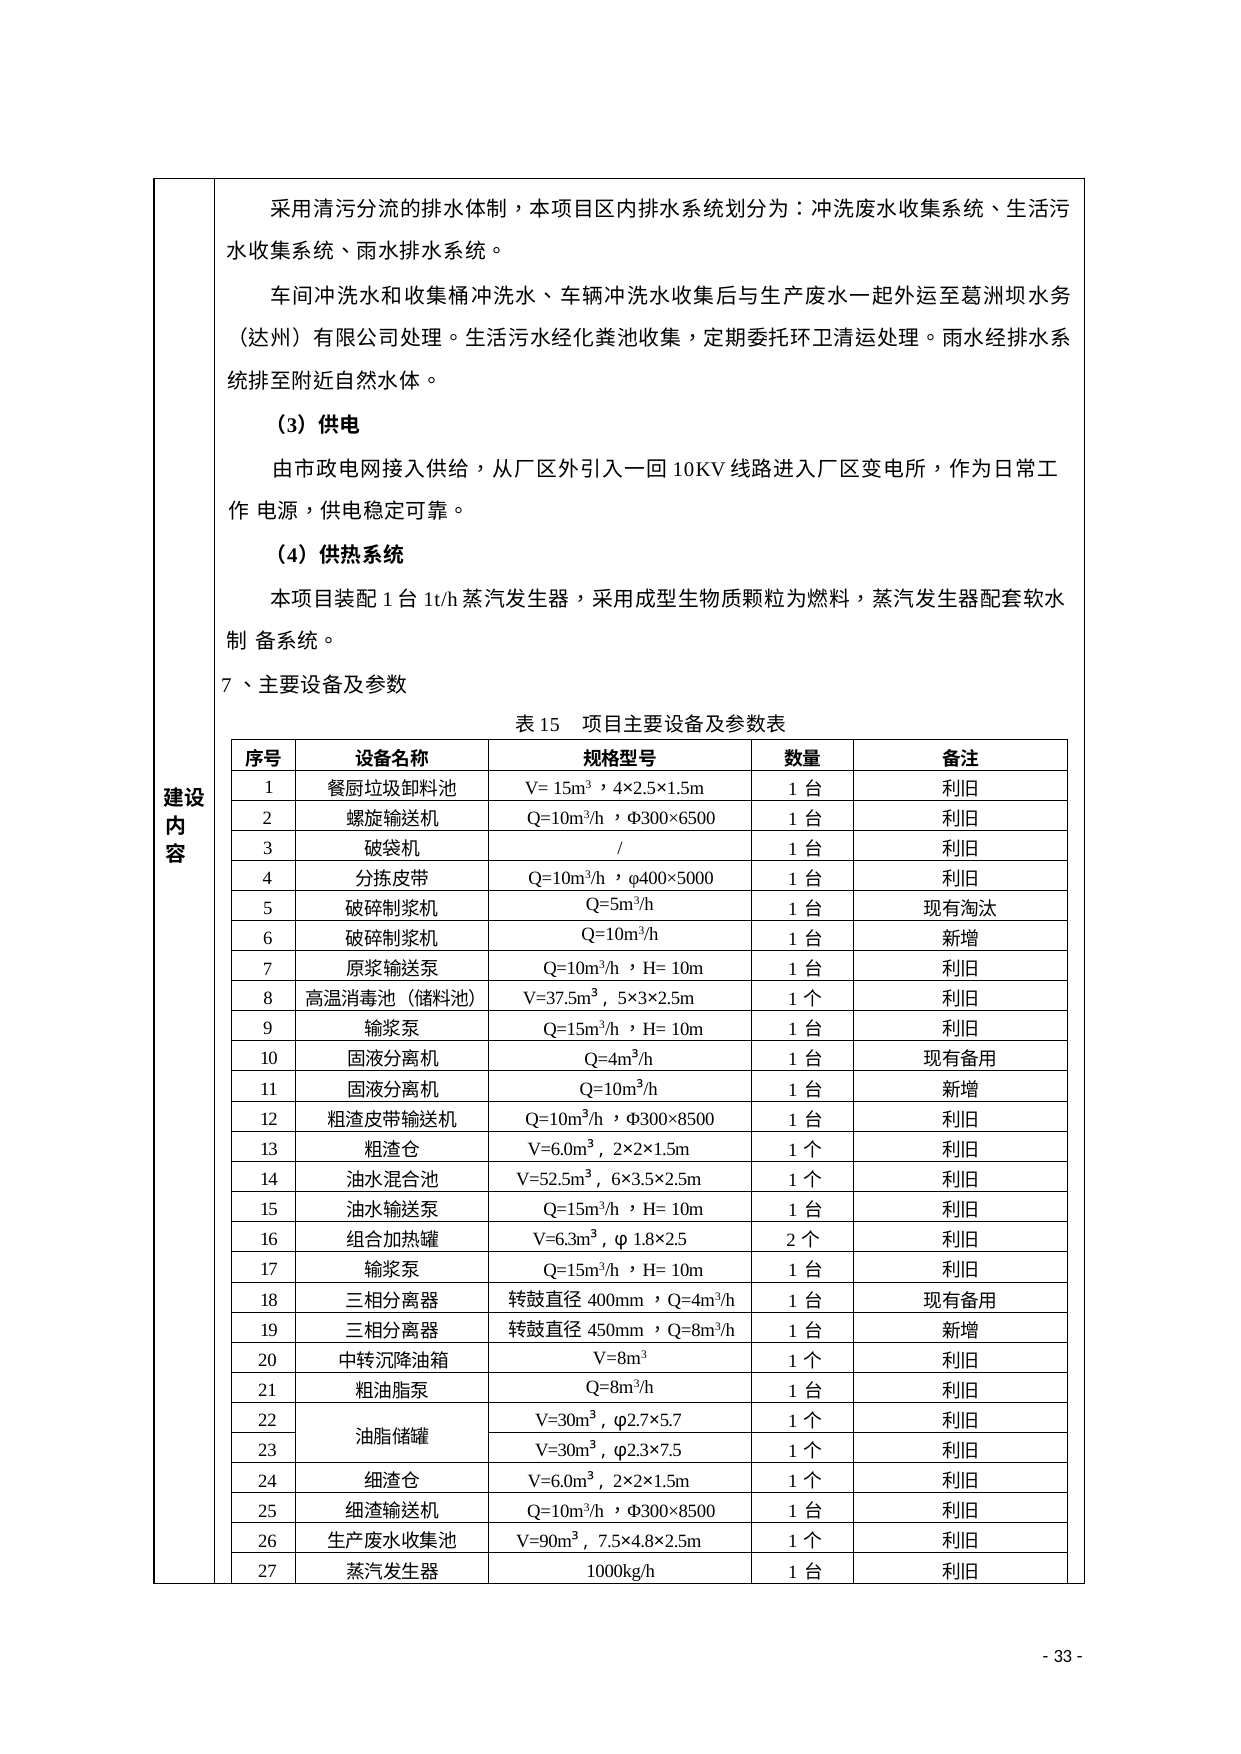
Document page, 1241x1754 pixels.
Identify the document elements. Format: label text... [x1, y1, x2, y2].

table_header 建设 内容 [155, 179, 214, 1583]
table_header 采用清污分流的排水体制，本项目区内排水系统划分为：冲洗废水收集系统、生活污 水收集系统、雨水排水系统。 车间冲洗水和收集桶冲洗水、车辆冲洗水收集后与生产废水一起外运至葛洲坝水务 （达州）有限公司处理。生活污水经化粪池收集，定期委托环卫清运处理。雨水经排水系 统排至附近自然水体。 （3）供电 由市政电网接入供给，从厂区外引入一回10KV线路进入厂区变电所，作为日常工作 电源，供电稳定可靠。 （4）供热系统 本项目装配1台1t/h蒸汽发生器，采用成型生物质颗粒为燃料，蒸汽发生器配套软水制 备系统。 7 、主要设备及参数 表15 项目主要设备及参数表 [215, 179, 1084, 1583]
